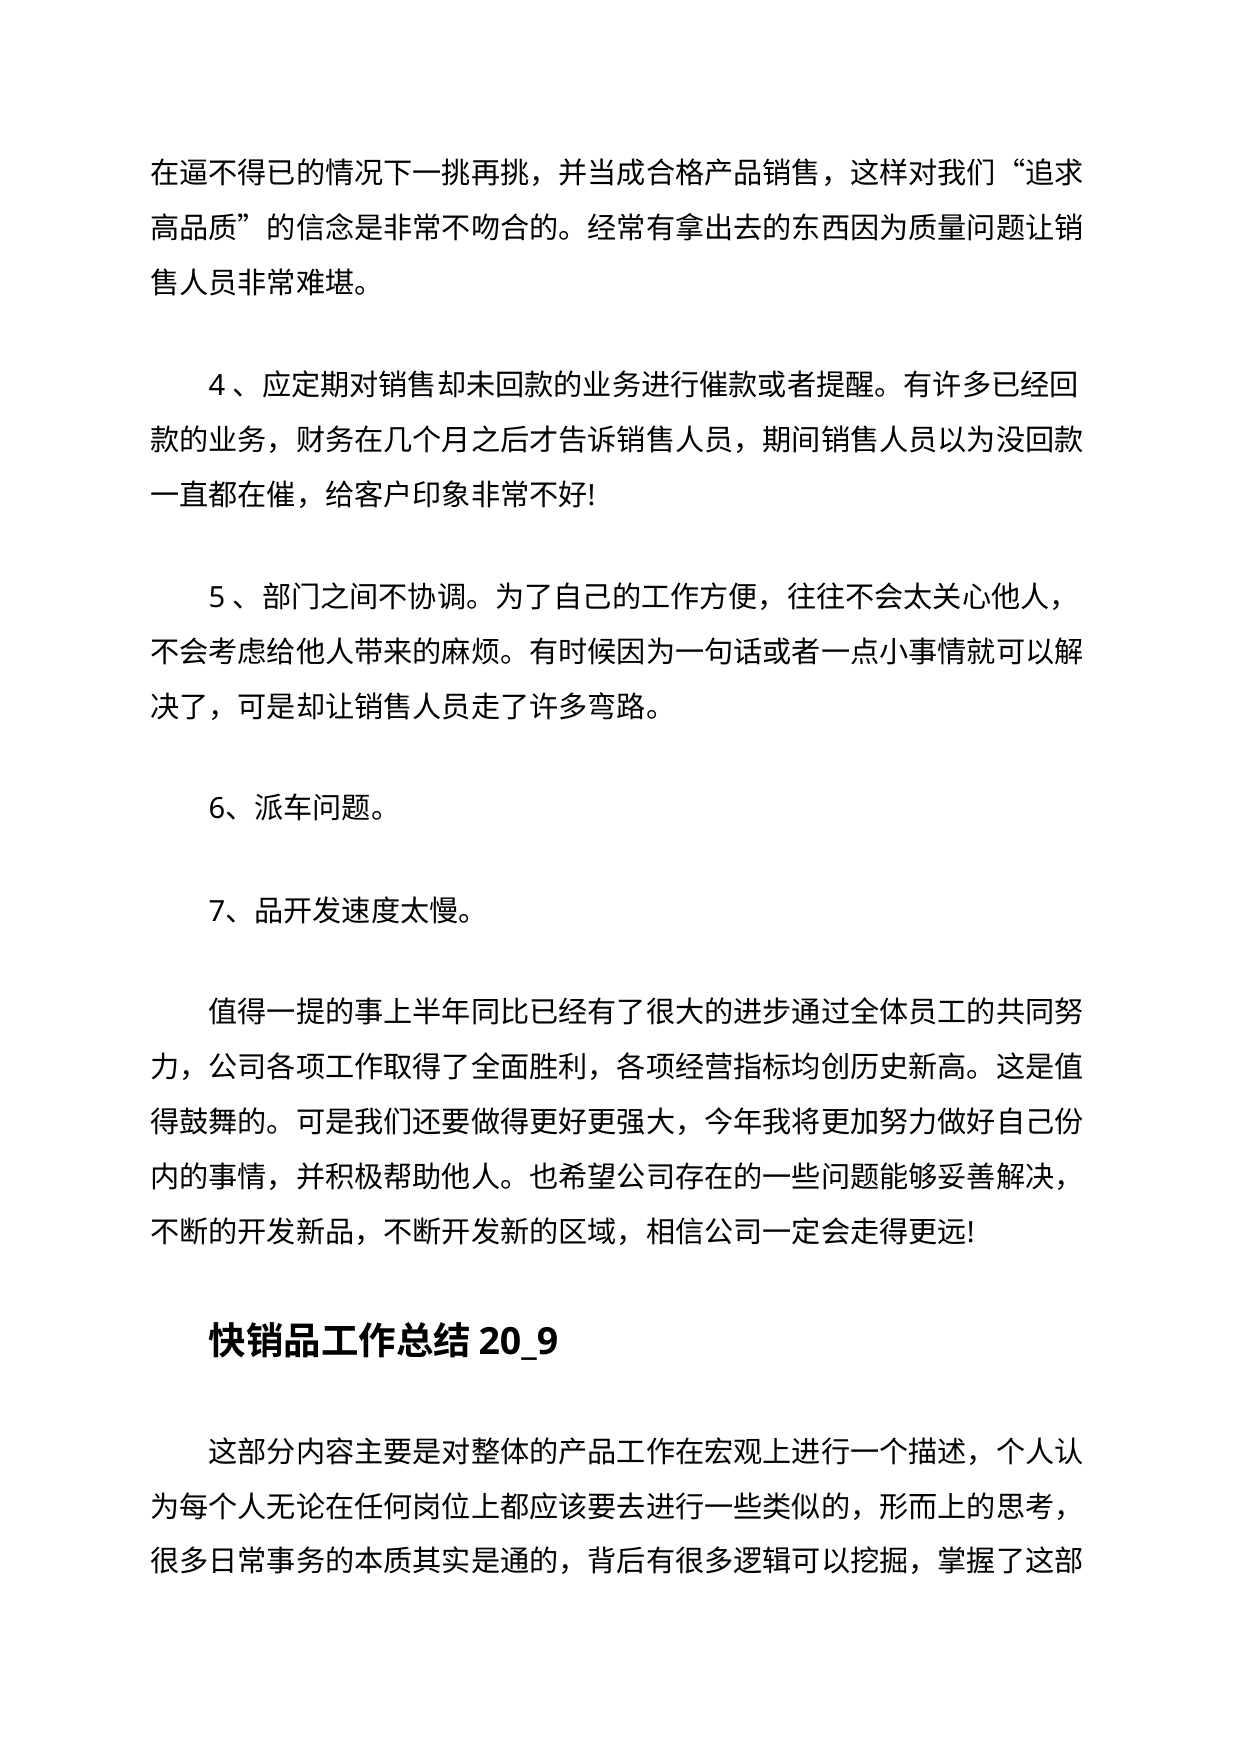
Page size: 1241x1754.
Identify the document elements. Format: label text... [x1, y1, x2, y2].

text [150, 1428, 1090, 1580]
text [150, 150, 1090, 302]
text 6、派车问题。 [150, 785, 1090, 827]
text 5 、部门之间不协调。为了自己的工作方便，往往不会太关心他人，不会考虑给他人带来的麻烦。有时候因为一句话或者一点小事情就可以解决了，可是却让销售人员走了许多弯路。 [150, 573, 1090, 726]
text 值得一提的事上半年同比已经有了很大的进步通过全体员工的共同努力，公司各项工作取得了全面胜利，各项经营指标均创历史新高。这是值得鼓舞的。可是我们还要做得更好更强大，今年我将更加努力做好自己份内的事情，并积极帮助他人。也希望公司存在的一些问题能够妥善解决，不断的开发新品，不断开发新的区域，相信公司一定会走得更远! [150, 989, 1090, 1251]
text 快销品工作总结20_9 [150, 1311, 1090, 1365]
text 7、品开发速度太慢。 [150, 887, 1090, 929]
text 4 、应定期对销售却未回款的业务进行催款或者提醒。有许多已经回款的业务，财务在几个月之后才告诉销售人员，期间销售人员以为没回款一直都在催，给客户印象非常不好! [150, 362, 1090, 514]
